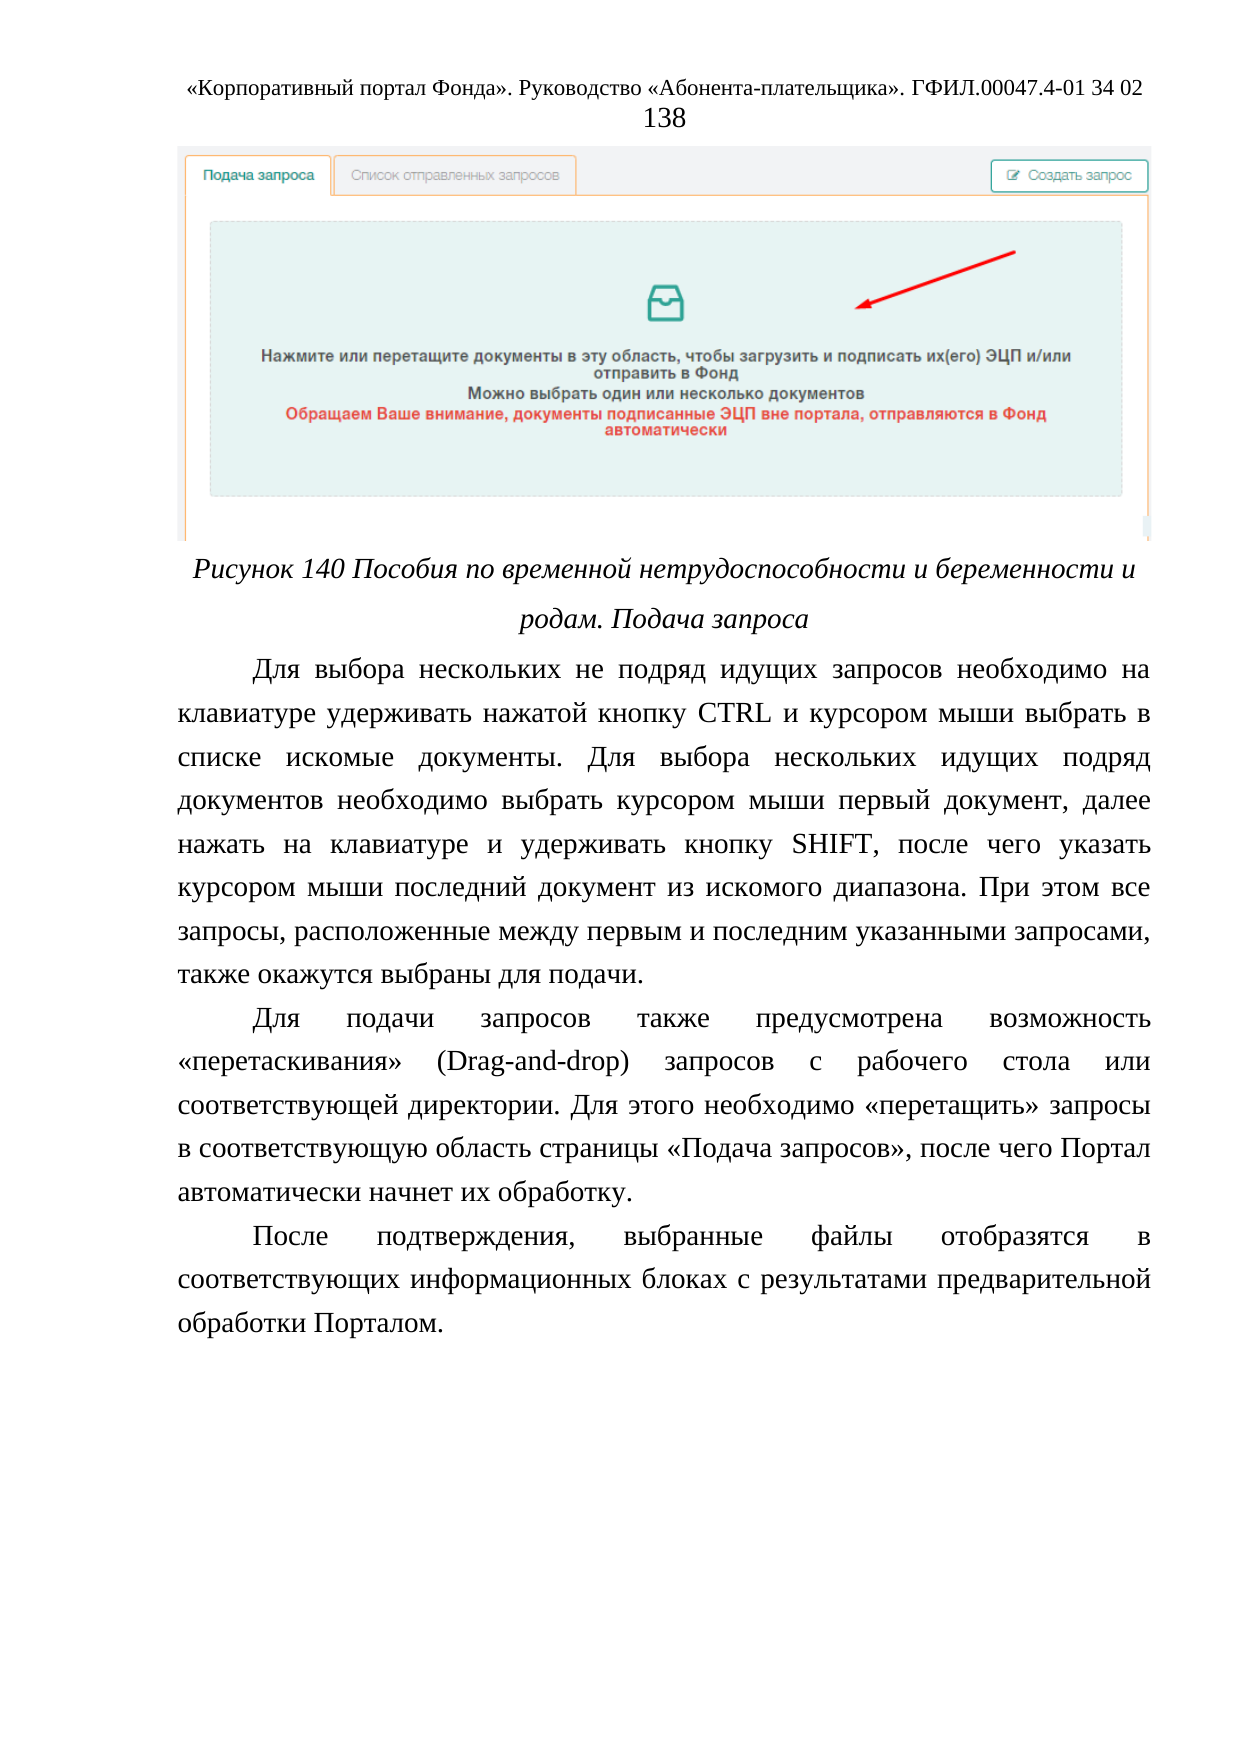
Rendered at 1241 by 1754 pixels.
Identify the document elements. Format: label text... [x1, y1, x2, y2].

picture [177, 146, 1152, 541]
text Для подачи запросов также предусмотрена возможность «перетаскивания» (Drag-and-drop) запросов с рабочего стола или соответствующей директории. Для этого необходимо «перетащить» запросы в соответствующую область страницы «Подача запросов», после чего Портал автоматически начнет их обработку. [177, 1000, 1152, 1208]
text Для выбора нескольких не подряд идущих запросов необходимо на клавиатуре удерживать нажатой кнопку CTRL и курсором мыши выбрать в списке искомые документы. Для выбора нескольких идущих подряд документов необходимо выбрать курсором мыши первый документ, далее нажать на клавиатуре и удерживать кнопку SHIFT, после чего указать курсором мыши последний документ из искомого диапазона. При этом все запросы, расположенные между первым и последним указанными запросами, также окажутся выбраны для подачи. [177, 652, 1152, 990]
text После подтверждения, выбранные файлы отобразятся в соответствующих информационных блоках с результатами предварительной обработки Порталом. [177, 1218, 1152, 1338]
